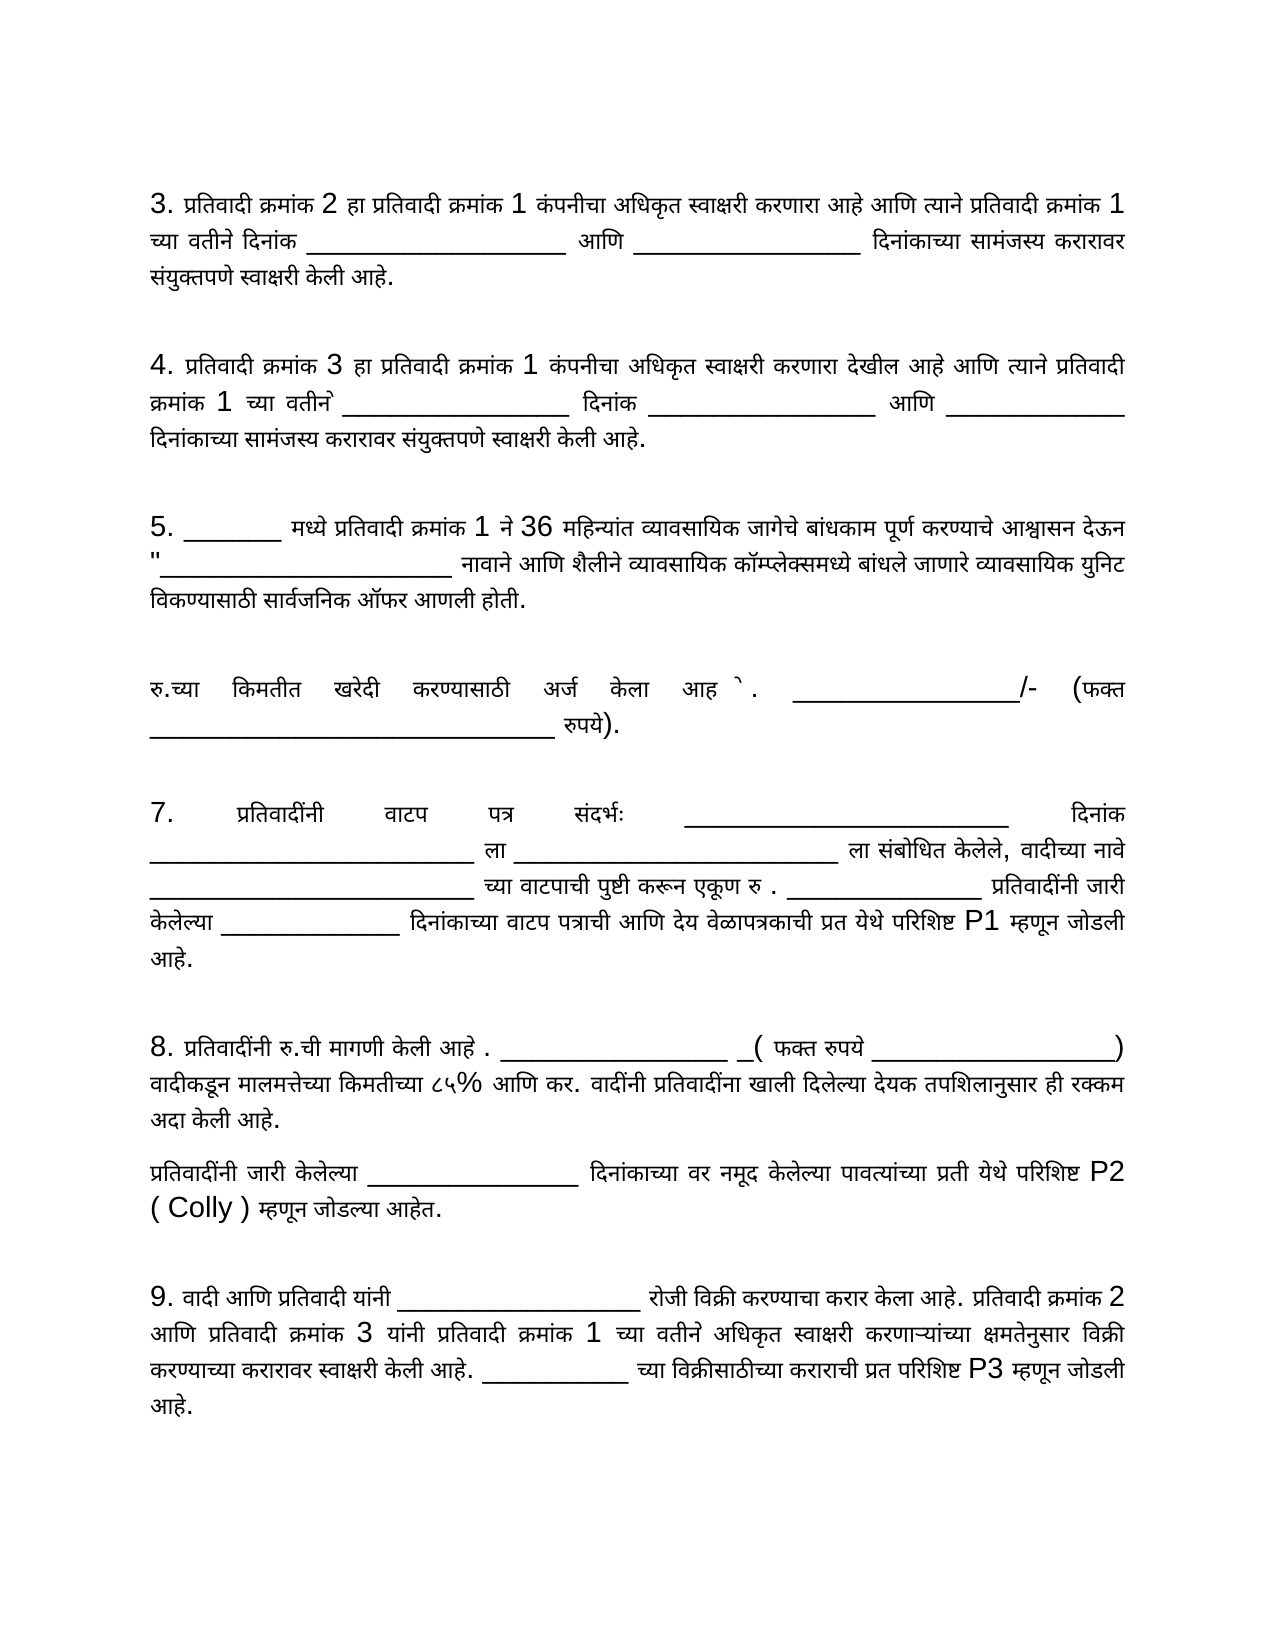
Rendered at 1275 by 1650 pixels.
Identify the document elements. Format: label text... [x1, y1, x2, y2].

text 3. प्रतिवादी क्रमांक 2 हा प्रतिवादी क्रमांक 1 कंपनीचा अधिकृत स्वाक्षरी करणारा आहे आणि त्याने प्रतिवादी क्रमांक 1 च्या वतीने दिनांक ________________ आणि ______________ दिनांकाच्या सामंजस्य करारावर संयुक्तपणे स्वाक्षरी केली आहे. [150, 150, 1125, 292]
text प्रतिवादींनी जारी केलेल्या _____________ दिनांकाच्या वर नमूद केलेल्या पावत्यांच्या प्रती येथे परिशिष्ट P2 ( Colly ) म्हणून जोडल्या आहेत. [150, 1154, 1125, 1223]
text 9. वादी आणि प्रतिवादी यांनी _______________ रोजी विक्री करण्याचा करार केला आहे. प्रतिवादी क्रमांक 2 आणि प्रतिवादी क्रमांक 3 यांनी प्रतिवादी क्रमांक 1 च्या वतीने अधिकृत स्वाक्षरी करणाऱ्यांच्या क्षमतेनुसार विक्री करण्याच्या करारावर स्वाक्षरी केली आहे. _________ च्या विक्रीसाठीच्या कराराची प्रत परिशिष्ट P3 म्हणून जोडली आहे. [150, 1243, 1125, 1421]
text 4. प्रतिवादी क्रमांक 3 हा प्रतिवादी क्रमांक 1 कंपनीचा अधिकृत स्वाक्षरी करणारा देखील आहे आणि त्याने प्रतिवादी क्रमांक 1 च्या वतीने ______________ दिनांक ______________ आणि ___________ दिनांकाच्या सामंजस्य करारावर संयुक्तपणे स्वाक्षरी केली आहे. [150, 311, 1125, 453]
text 8. प्रतिवादींनी रु.ची मागणी केली आहे . ______________ _( फक्त रुपये _______________) वादीकडून मालमत्तेच्या किमतीच्या ८५% आणि कर. वादींनी प्रतिवादींना खाली दिलेल्या देयक तपशिलानुसार ही रक्कम अदा केली आहे. [150, 992, 1125, 1134]
text रु.च्या किमतीत खरेदी करण्यासाठी अर्ज केला आहे . ______________/- (फक्त _________________________ रुपये). [150, 634, 1125, 739]
text 5. ______ मध्ये प्रतिवादी क्रमांक 1 ने 36 महिन्यांत व्यावसायिक जागेचे बांधकाम पूर्ण करण्याचे आश्वासन देऊन "__________________ नावाने आणि शैलीने व्यावसायिक कॉम्प्लेक्समध्ये बांधले जाणारे व्यावसायिक युनिट विकण्यासाठी सार्वजनिक ऑफर आणली होती. [150, 472, 1125, 614]
text 7. प्रतिवादींनी वाटप पत्र संदर्भः ____________________ दिनांक ____________________ ला ____________________ ला संबोधित केलेले, वादीच्या नावे ____________________ च्या वाटपाची पुष्टी करून एकूण रु . ____________ प्रतिवादींनी जारी केलेल्या ___________ दिनांकाच्या वाटप पत्राची आणि देय वेळापत्रकाची प्रत येथे परिशिष्ट P1 म्हणून जोडली आहे. [150, 759, 1125, 973]
